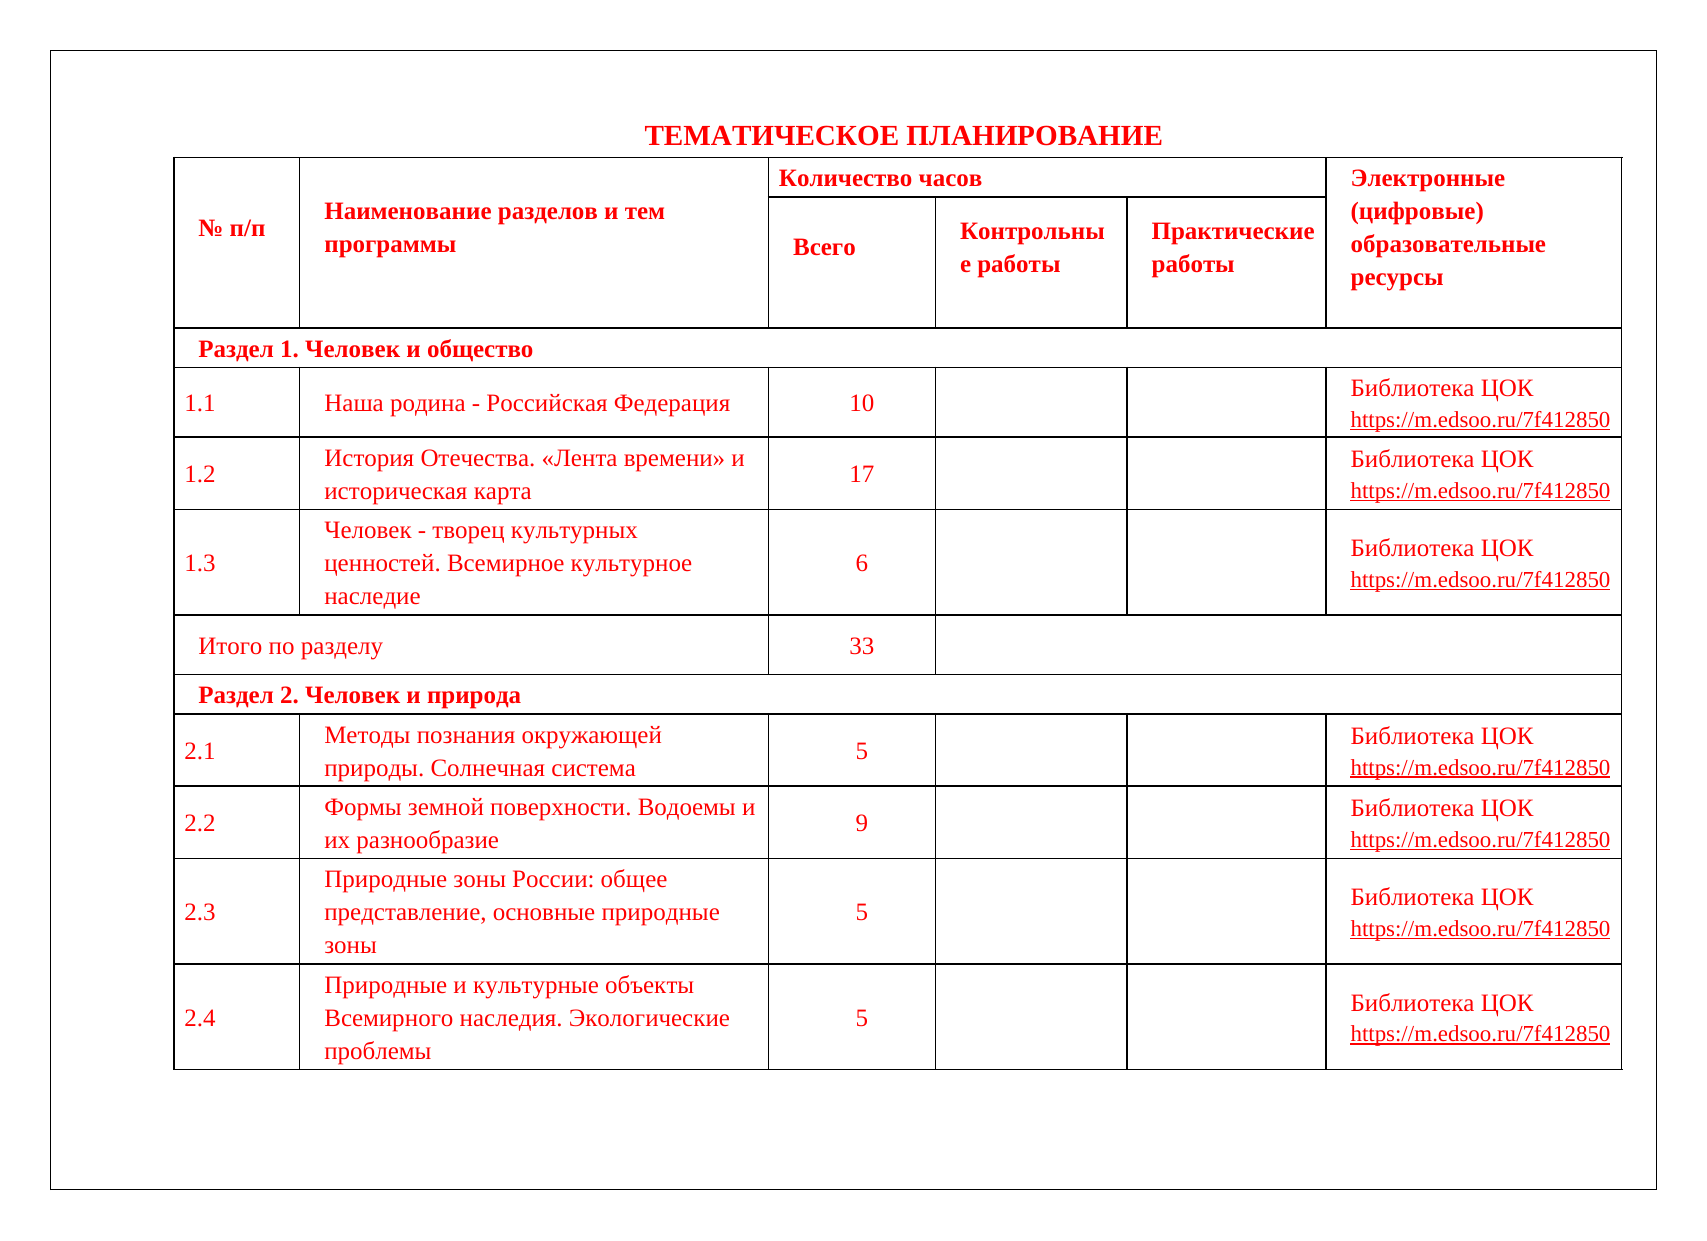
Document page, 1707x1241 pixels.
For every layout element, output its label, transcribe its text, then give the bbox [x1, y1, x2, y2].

table_cell [1128, 438, 1325, 509]
table_cell Формы земной поверхности. Водоемы и их разнообразие [300, 787, 768, 858]
table_cell [936, 787, 1126, 858]
table_cell Природные и культурные объекты Всемирного наследия. Экологические проблемы [300, 965, 768, 1068]
table_cell 5 [769, 965, 935, 1068]
table_cell Библиотека ЦОК https://m.edsoo.ru/7f412850 [1327, 438, 1621, 509]
table_cell Наша родина - Российская Федерация [300, 368, 768, 436]
table_cell 6 [769, 510, 935, 614]
table_cell Библиотека ЦОК https://m.edsoo.ru/7f412850 [1327, 368, 1621, 436]
table_cell 17 [769, 438, 935, 509]
table_cell 1.3 [175, 510, 299, 614]
table_cell 10 [769, 368, 935, 436]
table_cell Библиотека ЦОК https://m.edsoo.ru/7f412850 [1327, 510, 1621, 614]
table_cell Библиотека ЦОК https://m.edsoo.ru/7f412850 [1327, 715, 1621, 785]
table_header Электронные (цифровые) образовательные ресурсы [1327, 158, 1621, 327]
table_cell [936, 510, 1126, 614]
table_cell [936, 616, 1621, 673]
table_cell 1.1 [175, 368, 299, 436]
table_header Наименование разделов и тем программы [300, 158, 768, 327]
table_cell Человек - творец культурных ценностей. Всемирное культурное наследие [300, 510, 768, 614]
table_cell 2.4 [175, 965, 299, 1068]
table_header Количество часов [769, 158, 1325, 196]
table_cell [1327, 965, 1621, 1068]
table_cell 9 [769, 787, 935, 858]
table_cell [936, 438, 1126, 509]
table_cell Библиотека ЦОК https://m.edsoo.ru/7f412850 [1327, 787, 1621, 858]
table_cell 1.2 [175, 438, 299, 509]
table_cell История Отечества. «Лента времени» и историческая карта [300, 438, 768, 509]
table_cell [936, 965, 1126, 1068]
table_cell 5 [769, 859, 935, 963]
table_cell [936, 368, 1126, 436]
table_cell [1327, 859, 1621, 963]
table_header № п/п [175, 158, 299, 327]
table_cell Природные зоны России: общее представление, основные природные зоны [300, 859, 768, 963]
table_cell 5 [769, 715, 935, 785]
table_cell 2.1 [175, 715, 299, 785]
table_cell Итого по разделу [175, 616, 768, 673]
table_cell [936, 715, 1126, 785]
table_cell Методы познания окружающей природы. Солнечная система [300, 715, 768, 785]
table_cell [1128, 787, 1325, 858]
text ТЕМАТИЧЕСКОЕ ПЛАНИРОВАНИЕ [189, 118, 1618, 152]
table_cell [1128, 859, 1325, 963]
table_cell [936, 859, 1126, 963]
table_cell Раздел 2. Человек и природа [175, 675, 1621, 713]
table_cell 2.2 [175, 787, 299, 858]
table_cell [1128, 510, 1325, 614]
table_cell Раздел 1. Человек и общество [175, 329, 1621, 367]
table_cell Практические работы [1128, 198, 1325, 327]
table_cell [1128, 965, 1325, 1068]
table_cell Контрольные работы [936, 198, 1126, 327]
table_cell 33 [769, 616, 935, 673]
table_cell 2.3 [175, 859, 299, 963]
table_cell [1128, 368, 1325, 436]
table_cell [1128, 715, 1325, 785]
table_cell Всего [769, 198, 935, 327]
